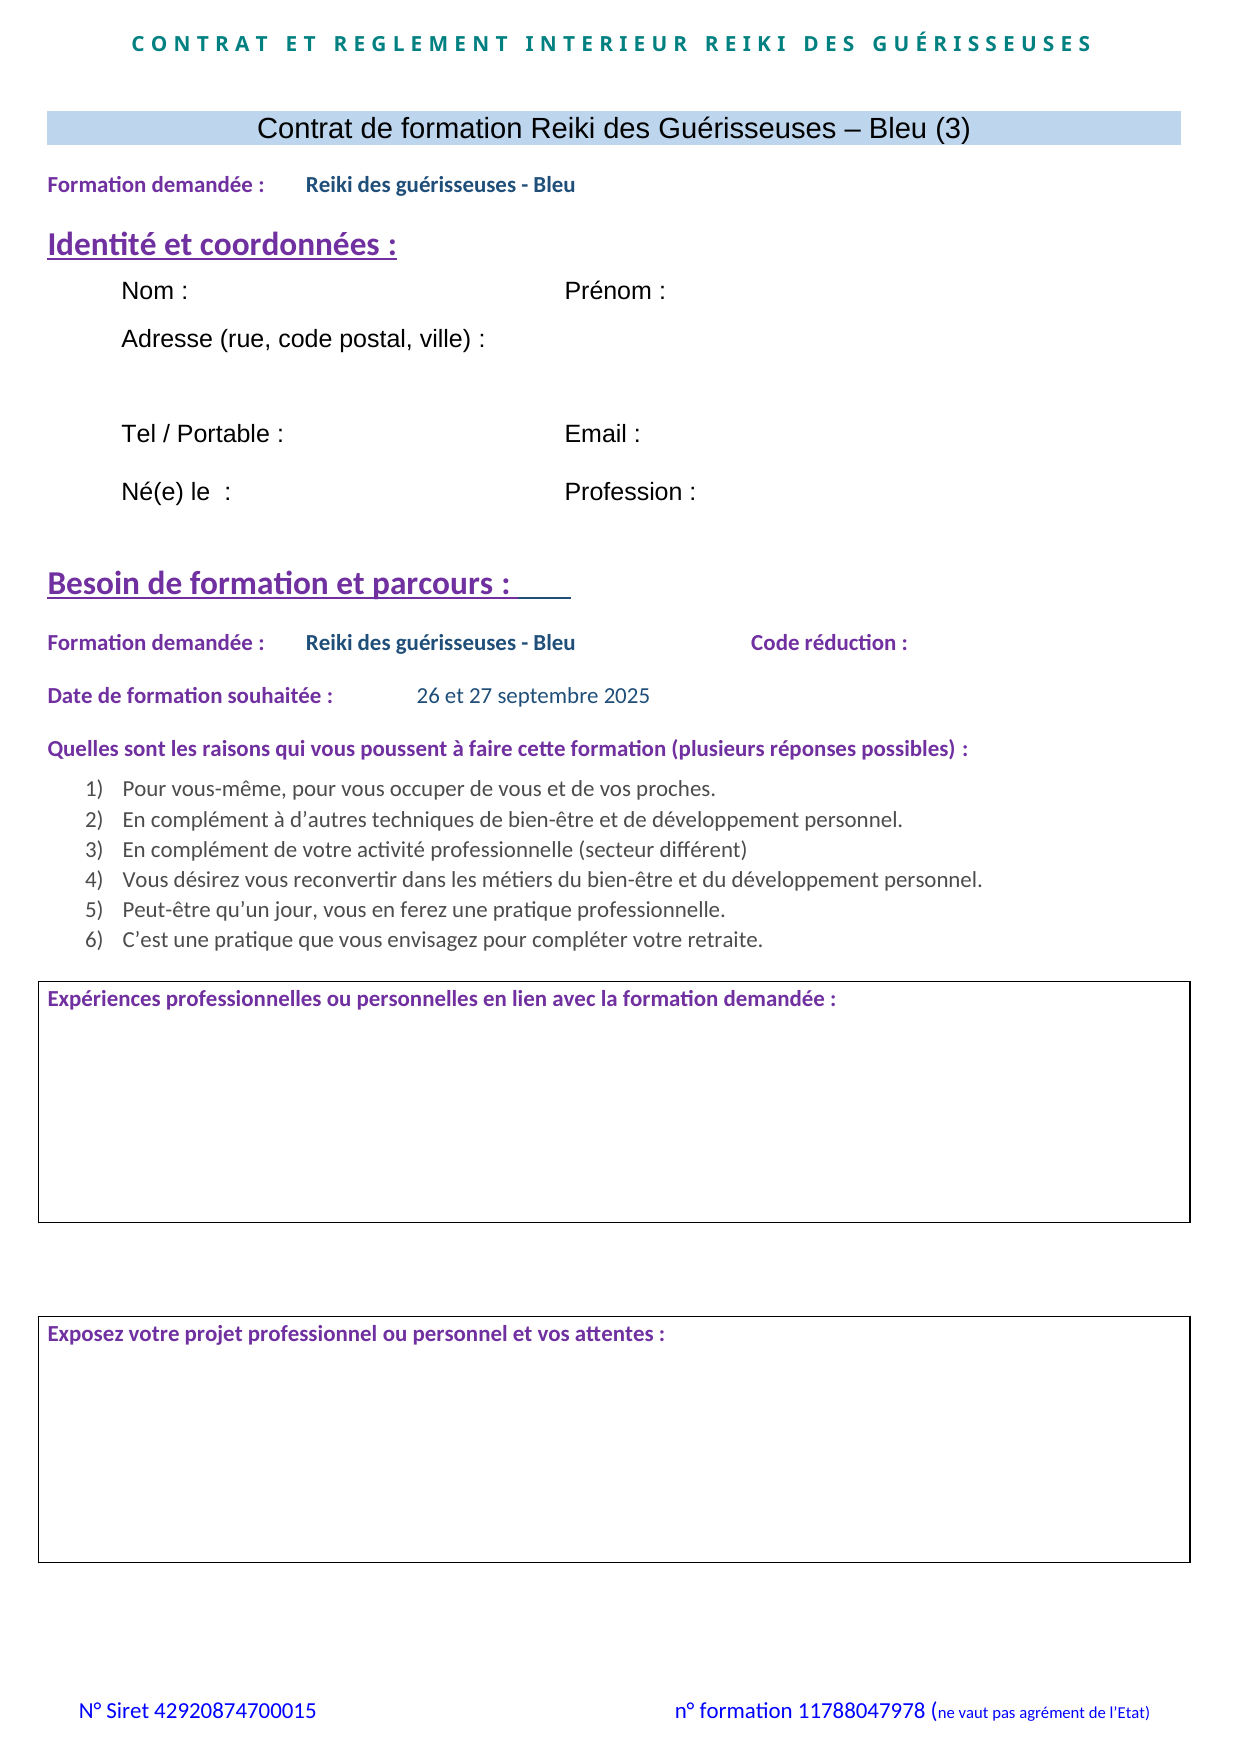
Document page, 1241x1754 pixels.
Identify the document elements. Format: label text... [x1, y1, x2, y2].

text Identité et coordonnées : [47, 223, 1181, 264]
text Formation demandée : Reiki des guérisseuses - Bleu Code réduction : [47, 628, 1181, 656]
text Date de formation souhaitée : 26 et 27 septembre 2025 [47, 681, 1181, 709]
text Adresse (rue, code postal, ville) : [47, 324, 1181, 353]
text Expériences professionnelles ou personnelles en lien avec la formation demandée : [39, 982, 1189, 1012]
list Pour vous-même, pour vous occuper de vous et de vos proches. [85, 774, 1181, 803]
text Quelles sont les raisons qui vous poussent à faire cette formation (plusieurs réponses possibles) : [47, 734, 1181, 762]
list C’est une pratique que vous envisagez pour compléter votre retraite. [85, 926, 1181, 954]
text Besoin de formation et parcours : [47, 562, 1181, 603]
list Vous désirez vous reconvertir dans les métiers du bien-être et du développement personnel. [85, 865, 1181, 893]
text Contrat de formation Reiki des Guérisseuses – Bleu (3) [47, 111, 1181, 145]
list En complément à d’autres techniques de bien-être et de développement personnel. [85, 805, 1181, 833]
text Nom : Prénom : [47, 276, 1181, 305]
text Formation demandée : Reiki des guérisseuses - Bleu [47, 170, 1181, 198]
text Tel / Portable : Email : [47, 419, 1181, 448]
list En complément de votre activité professionnelle (secteur différent) [85, 835, 1181, 863]
list Peut-être qu’un jour, vous en ferez une pratique professionnelle. [85, 895, 1181, 923]
text Né(e) le : Profession : [47, 477, 1181, 506]
text Exposez votre projet professionnel ou personnel et vos attentes : [39, 1317, 1189, 1347]
